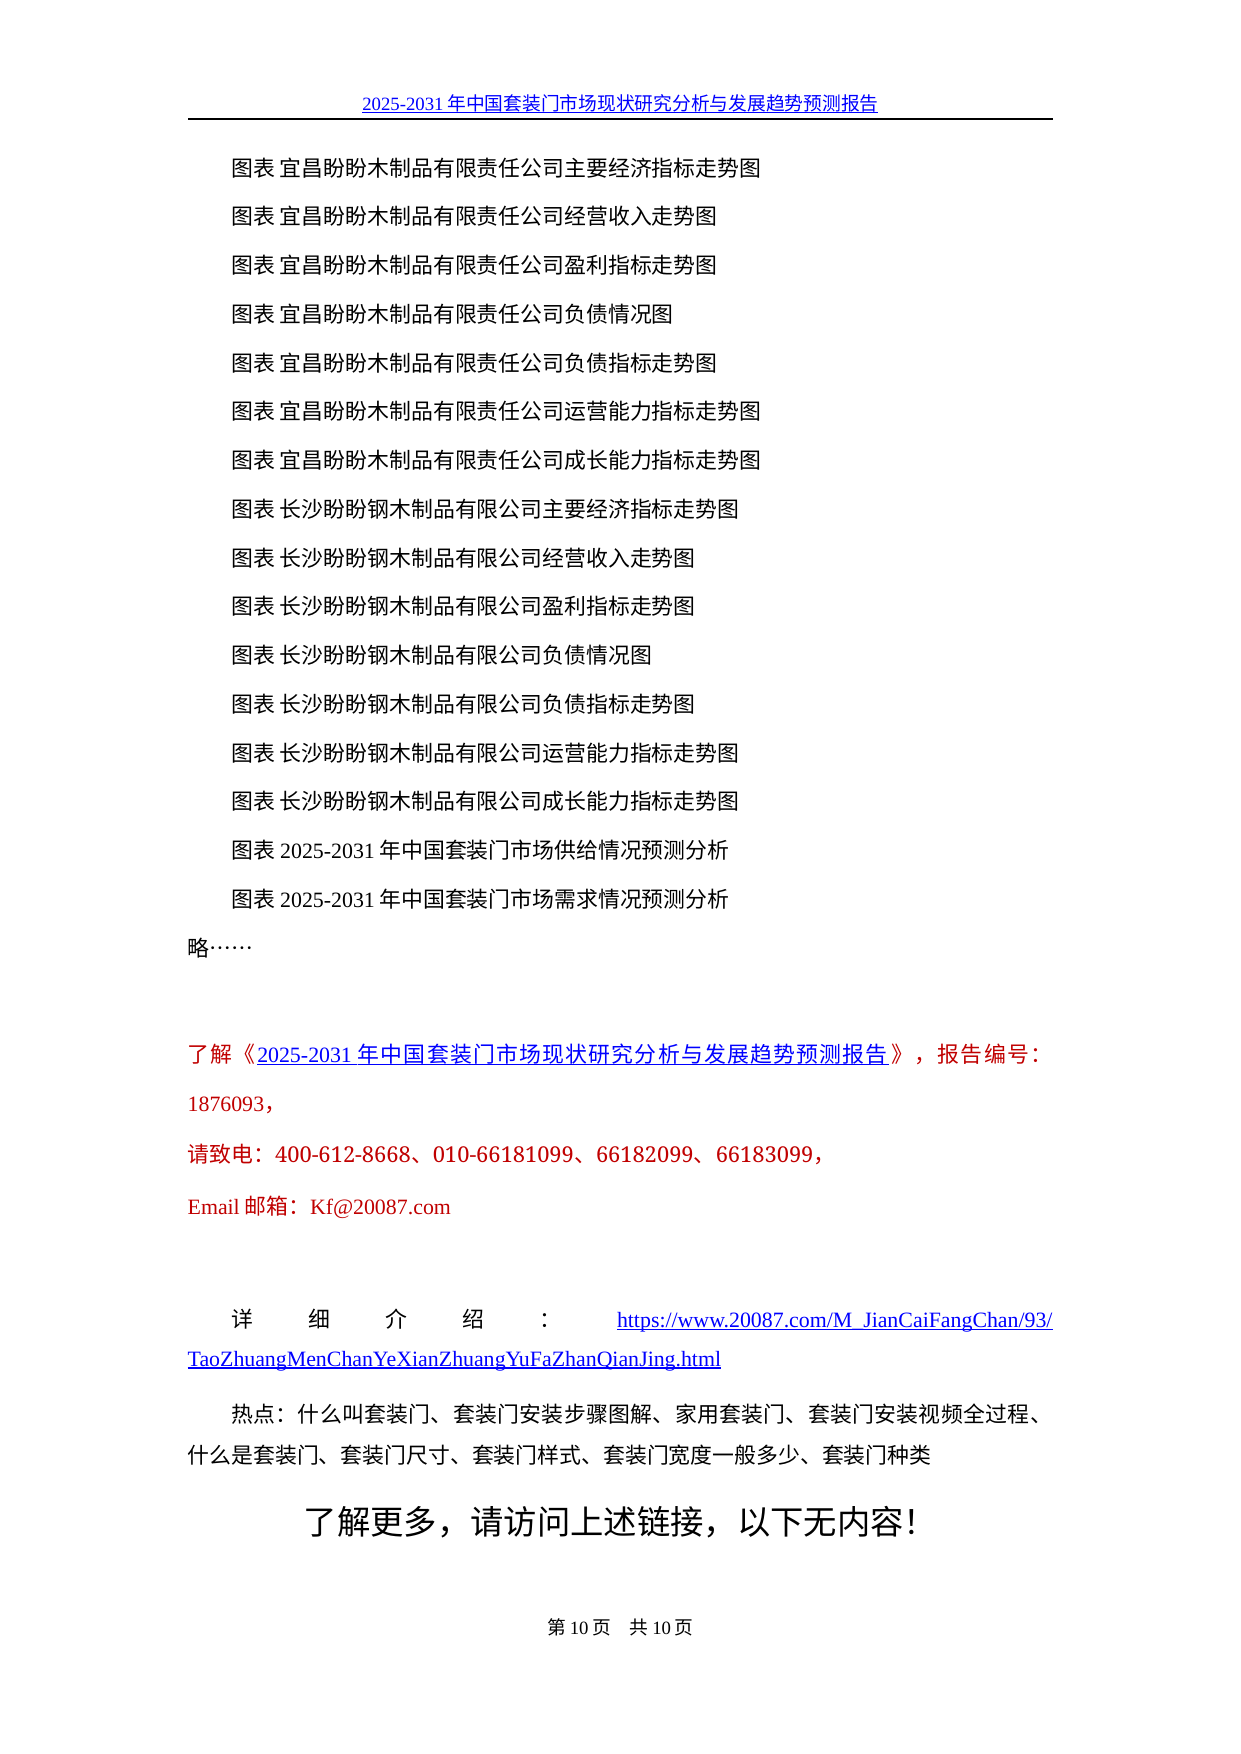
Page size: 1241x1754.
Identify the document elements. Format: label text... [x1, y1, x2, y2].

text 详细介绍：https://www.20087.com/M_JianCaiFangChan/93/TaoZhuangMenChanYeXianZhuangYuFaZhanQianJing.html [187, 1301, 1053, 1374]
text 请致电：400-612-8668、010-66181099、66182099、66183099， [187, 1137, 1053, 1169]
text Email邮箱：Kf@20087.com [187, 1188, 1053, 1221]
text 了解《2025-2031年中国套装门市场现状研究分析与发展趋势预测报告》，报告编号：1876093， [187, 1037, 1053, 1118]
title 了解更多，请访问上述链接，以下无内容！ [187, 1488, 1053, 1553]
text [187, 150, 1053, 963]
text 热点：什么叫套装门、套装门安装步骤图解、家用套装门、套装门安装视频全过程、什么是套装门、套装门尺寸、套装门样式、套装门宽度一般多少、套装门种类 [187, 1397, 1053, 1470]
